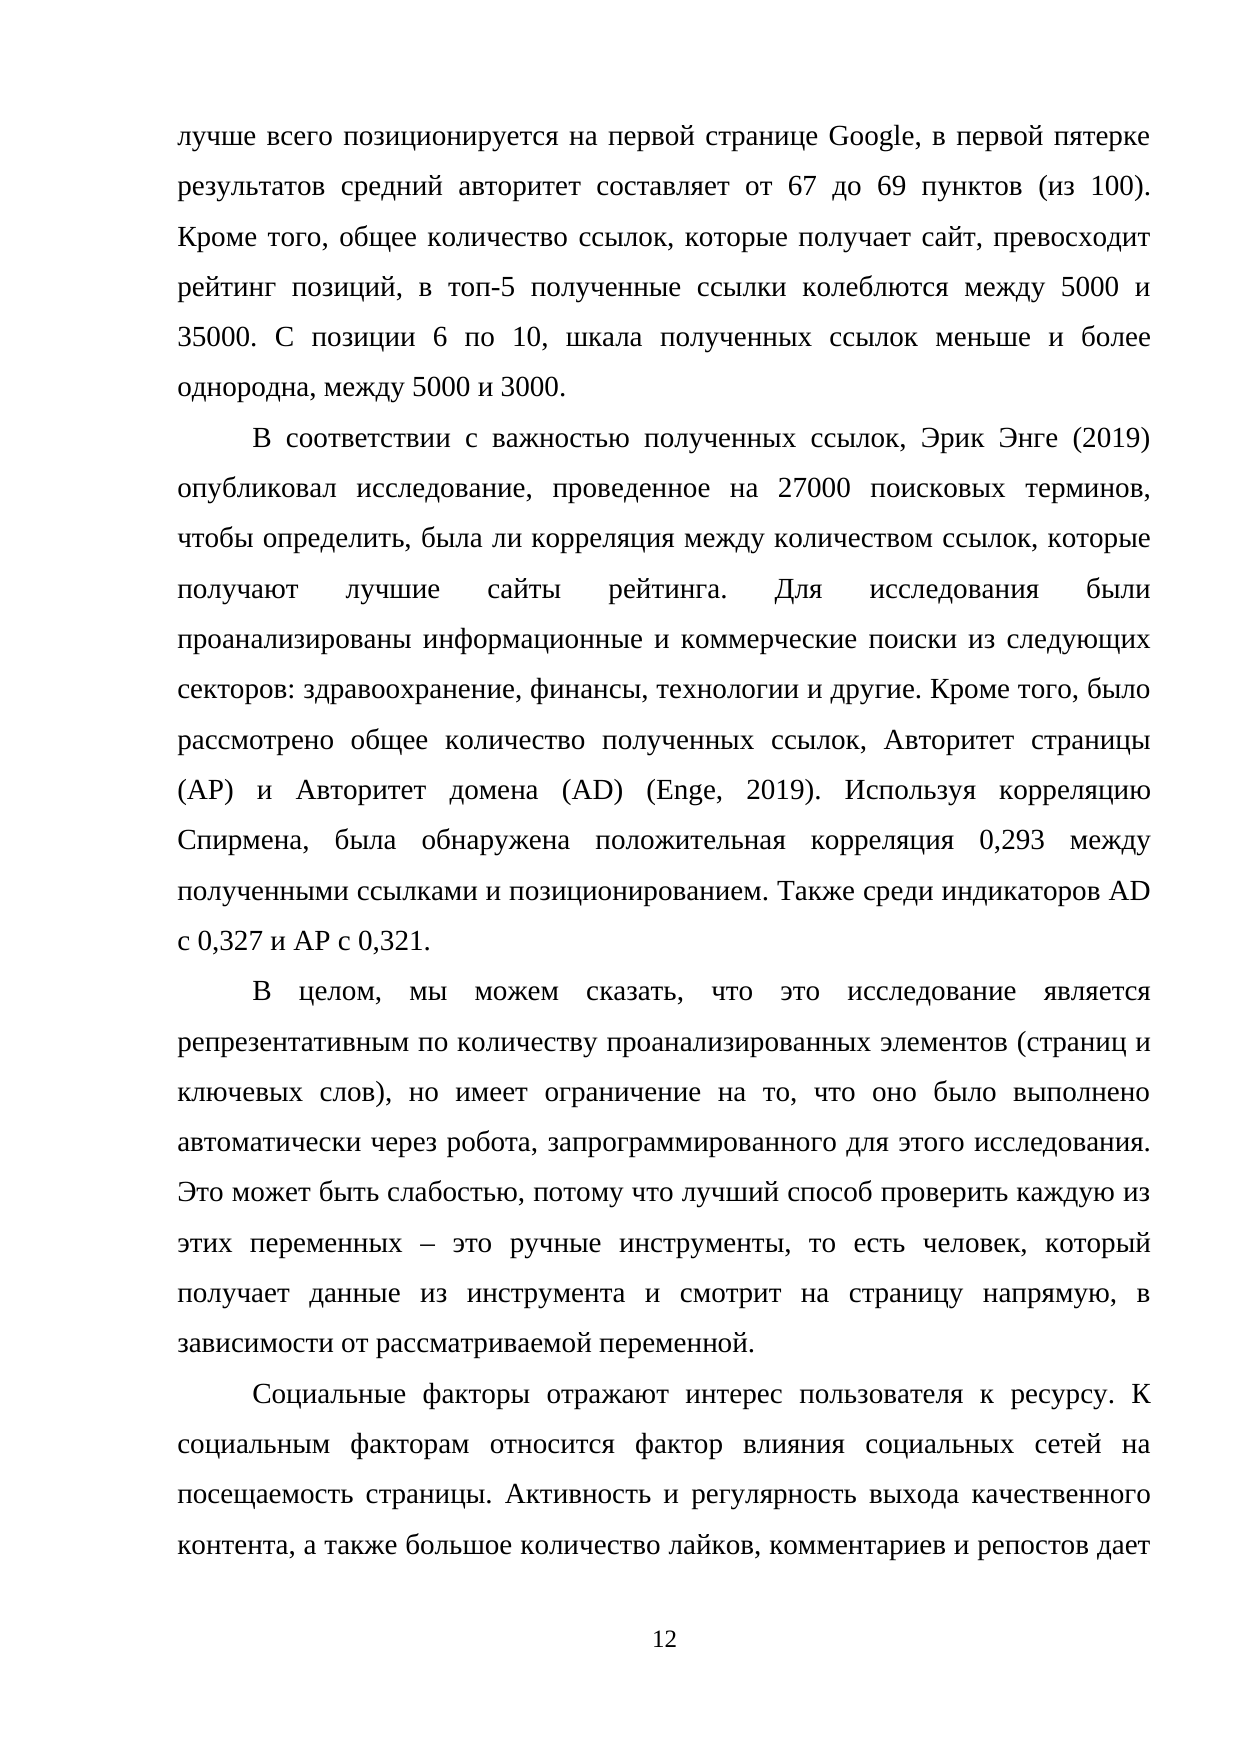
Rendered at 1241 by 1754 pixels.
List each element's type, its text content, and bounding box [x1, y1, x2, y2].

text В целом, мы можем сказать, что это исследование является репрезентативным по количеству проанализированных элементов (страниц и ключевых слов), но имеет ограничение на то, что оно было выполнено автоматически через робота, запрограммированного для этого исследования. Это может быть слабостью, потому что лучший способ проверить каждую из этих переменных – это ручные инструменты, то есть человек, который получает данные из инструмента и смотрит на страницу напрямую, в зависимости от рассматриваемой переменной. [177, 973, 1152, 1359]
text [177, 118, 1152, 403]
text В соответствии с важностью полученных ссылок, Эрик Энге (2019) опубликовал исследование, проведенное на 27000 поисковых терминов, чтобы определить, была ли корреляция между количеством ссылок, которые получают лучшие сайты рейтинга. Для исследования были проанализированы информационные и коммерческие поиски из следующих секторов: здравоохранение, финансы, технологии и другие. Кроме того, было рассмотрено общее количество полученных ссылок, Авторитет страницы (AP) и Авторитет домена (AD) (Enge, 2019). Используя корреляцию Спирмена, была обнаружена положительная корреляция 0,293 между полученными ссылками и позиционированием. Также среди индикаторов AD с 0,327 и AP с 0,321. [177, 420, 1152, 957]
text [177, 1376, 1152, 1560]
